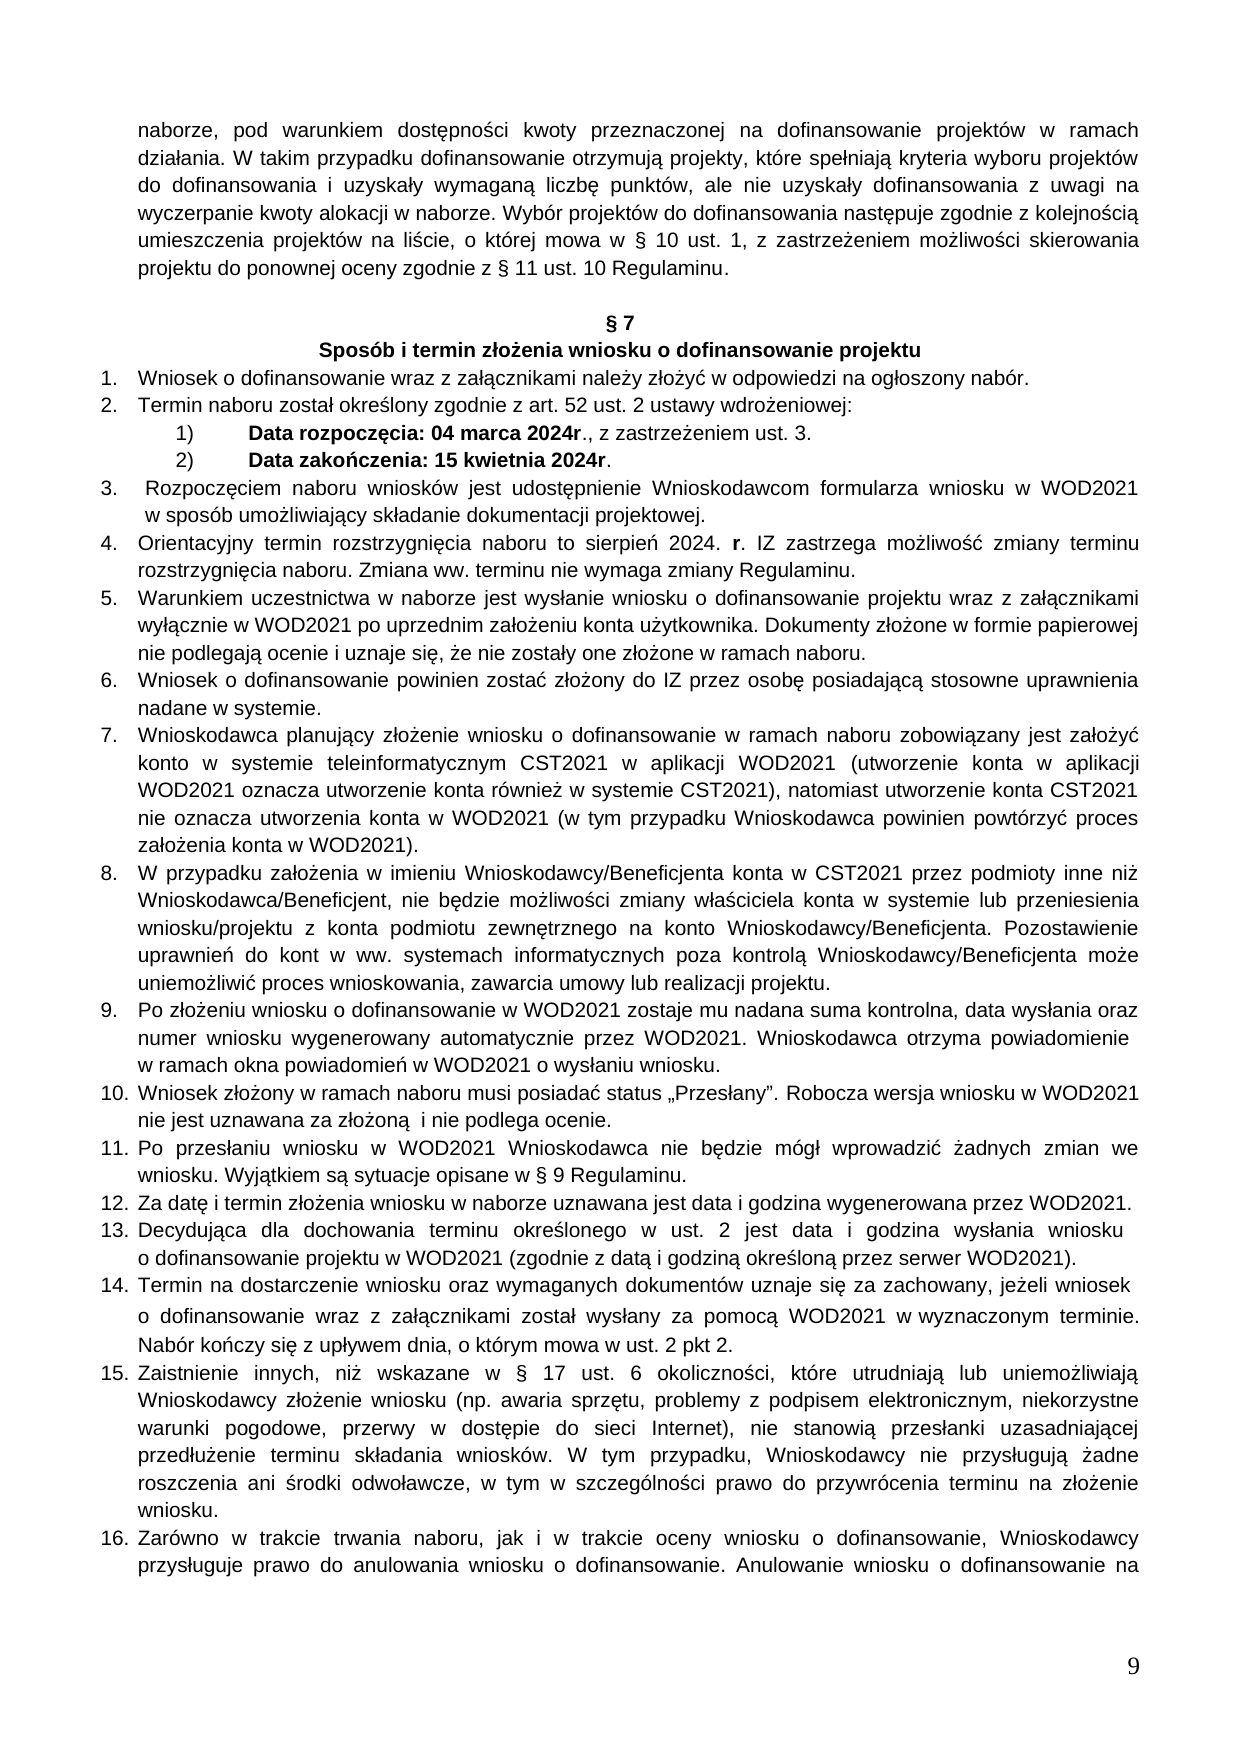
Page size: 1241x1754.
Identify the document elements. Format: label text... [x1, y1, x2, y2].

subtitle § 7 Sposób i termin złożenia wniosku o dofinansowanie projektu [100, 311, 1140, 362]
list Wniosek złożony w ramach naboru musi posiadać status „Przesłany”. Robocza wersja wniosku w WOD2021 nie jest uznawana za złożoną i nie podlega ocenie. [100, 1081, 1140, 1132]
list 1) Data rozpoczęcia: 04 marca 2024r., z zastrzeżeniem ust. 3. [175, 421, 1140, 444]
list Decydująca dla dochowania terminu określonego w ust. 2 jest data i godzina wysłania wniosku o dofinansowanie projektu w WOD2021 (zgodnie z datą i godziną określoną przez serwer WOD2021). [100, 1218, 1140, 1269]
list Wniosek o dofinansowanie wraz z załącznikami należy złożyć w odpowiedzi na ogłoszony nabór. [100, 366, 1140, 389]
list Po złożeniu wniosku o dofinansowanie w WOD2021 zostaje mu nadana suma kontrolna, data wysłania oraz numer wniosku wygenerowany automatycznie przez WOD2021. Wnioskodawca otrzyma powiadomienie w ramach okna powiadomień w WOD2021 o wysłaniu wniosku. [100, 998, 1140, 1077]
list Termin na dostarczenie wniosku oraz wymaganych dokumentów uznaje się za zachowany, jeżeli wniosek o dofinansowanie wraz z załącznikami został wysłany za pomocą WOD2021 w wyznaczonym terminie. Nabór kończy się z upływem dnia, o którym mowa w ust. 2 pkt 2. [100, 1273, 1140, 1357]
list Zaistnienie innych, niż wskazane w § 17 ust. 6 okoliczności, które utrudniają lub uniemożliwiają Wnioskodawcy złożenie wniosku (np. awaria sprzętu, problemy z podpisem elektronicznym, niekorzystne warunki pogodowe, przerwy w dostępie do sieci Internet), nie stanowią przesłanki uzasadniającej przedłużenie terminu składania wniosków. W tym przypadku, Wnioskodawcy nie przysługują żadne roszczenia ani środki odwoławcze, w tym w szczególności prawo do przywrócenia terminu na złożenie wniosku. [100, 1360, 1140, 1522]
list Orientacyjny termin rozstrzygnięcia naboru to sierpień 2024. r. IZ zastrzega możliwość zmiany terminu rozstrzygnięcia naboru. Zmiana ww. terminu nie wymaga zmiany Regulaminu. [100, 531, 1140, 582]
list W przypadku założenia w imieniu Wnioskodawcy/Beneficjenta konta w CST2021 przez podmioty inne niż Wnioskodawca/Beneficjent, nie będzie możliwości zmiany właściciela konta w systemie lub przeniesienia wniosku/projektu z konta podmiotu zewnętrznego na konto Wnioskodawcy/Beneficjenta. Pozostawienie uprawnień do kont w ww. systemach informatycznych poza kontrolą Wnioskodawcy/Beneficjenta może uniemożliwić proces wnioskowania, zawarcia umowy lub realizacji projektu. [100, 861, 1140, 994]
list Za datę i termin złożenia wniosku w naborze uznawana jest data i godzina wygenerowana przez WOD2021. [100, 1191, 1140, 1214]
list Termin naboru został określony zgodnie z art. 52 ust. 2 ustawy wdrożeniowej: [100, 393, 1140, 417]
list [100, 1525, 1140, 1577]
list Warunkiem uczestnictwa w naborze jest wysłanie wniosku o dofinansowanie projektu wraz z załącznikami wyłącznie w WOD2021 po uprzednim założeniu konta użytkownika. Dokumenty złożone w formie papierowej nie podlegają ocenie i uznaje się, że nie zostały one złożone w ramach naboru. [100, 586, 1140, 664]
list Wnioskodawca planujący złożenie wniosku o dofinansowanie w ramach naboru zobowiązany jest założyć konto w systemie teleinformatycznym CST2021 w aplikacji WOD2021 (utworzenie konta w aplikacji WOD2021 oznacza utworzenie konta również w systemie CST2021), natomiast utworzenie konta CST2021 nie oznacza utworzenia konta w WOD2021 (w tym przypadku Wnioskodawca powinien powtórzyć proces założenia konta w WOD2021). [100, 723, 1140, 857]
list 2) Data zakończenia: 15 kwietnia 2024r. [175, 448, 1140, 472]
list Wniosek o dofinansowanie powinien zostać złożony do IZ przez osobę posiadającą stosowne uprawnienia nadane w systemie. [100, 668, 1140, 719]
list Rozpoczęciem naboru wniosków jest udostępnienie Wnioskodawcom formularza wniosku w WOD2021 w sposób umożliwiający składanie dokumentacji projektowej. [100, 476, 1140, 527]
list Po przesłaniu wniosku w WOD2021 Wnioskodawca nie będzie mógł wprowadzić żadnych zmian we wniosku. Wyjątkiem są sytuacje opisane w § 9 Regulaminu. [100, 1136, 1140, 1187]
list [100, 118, 1140, 279]
